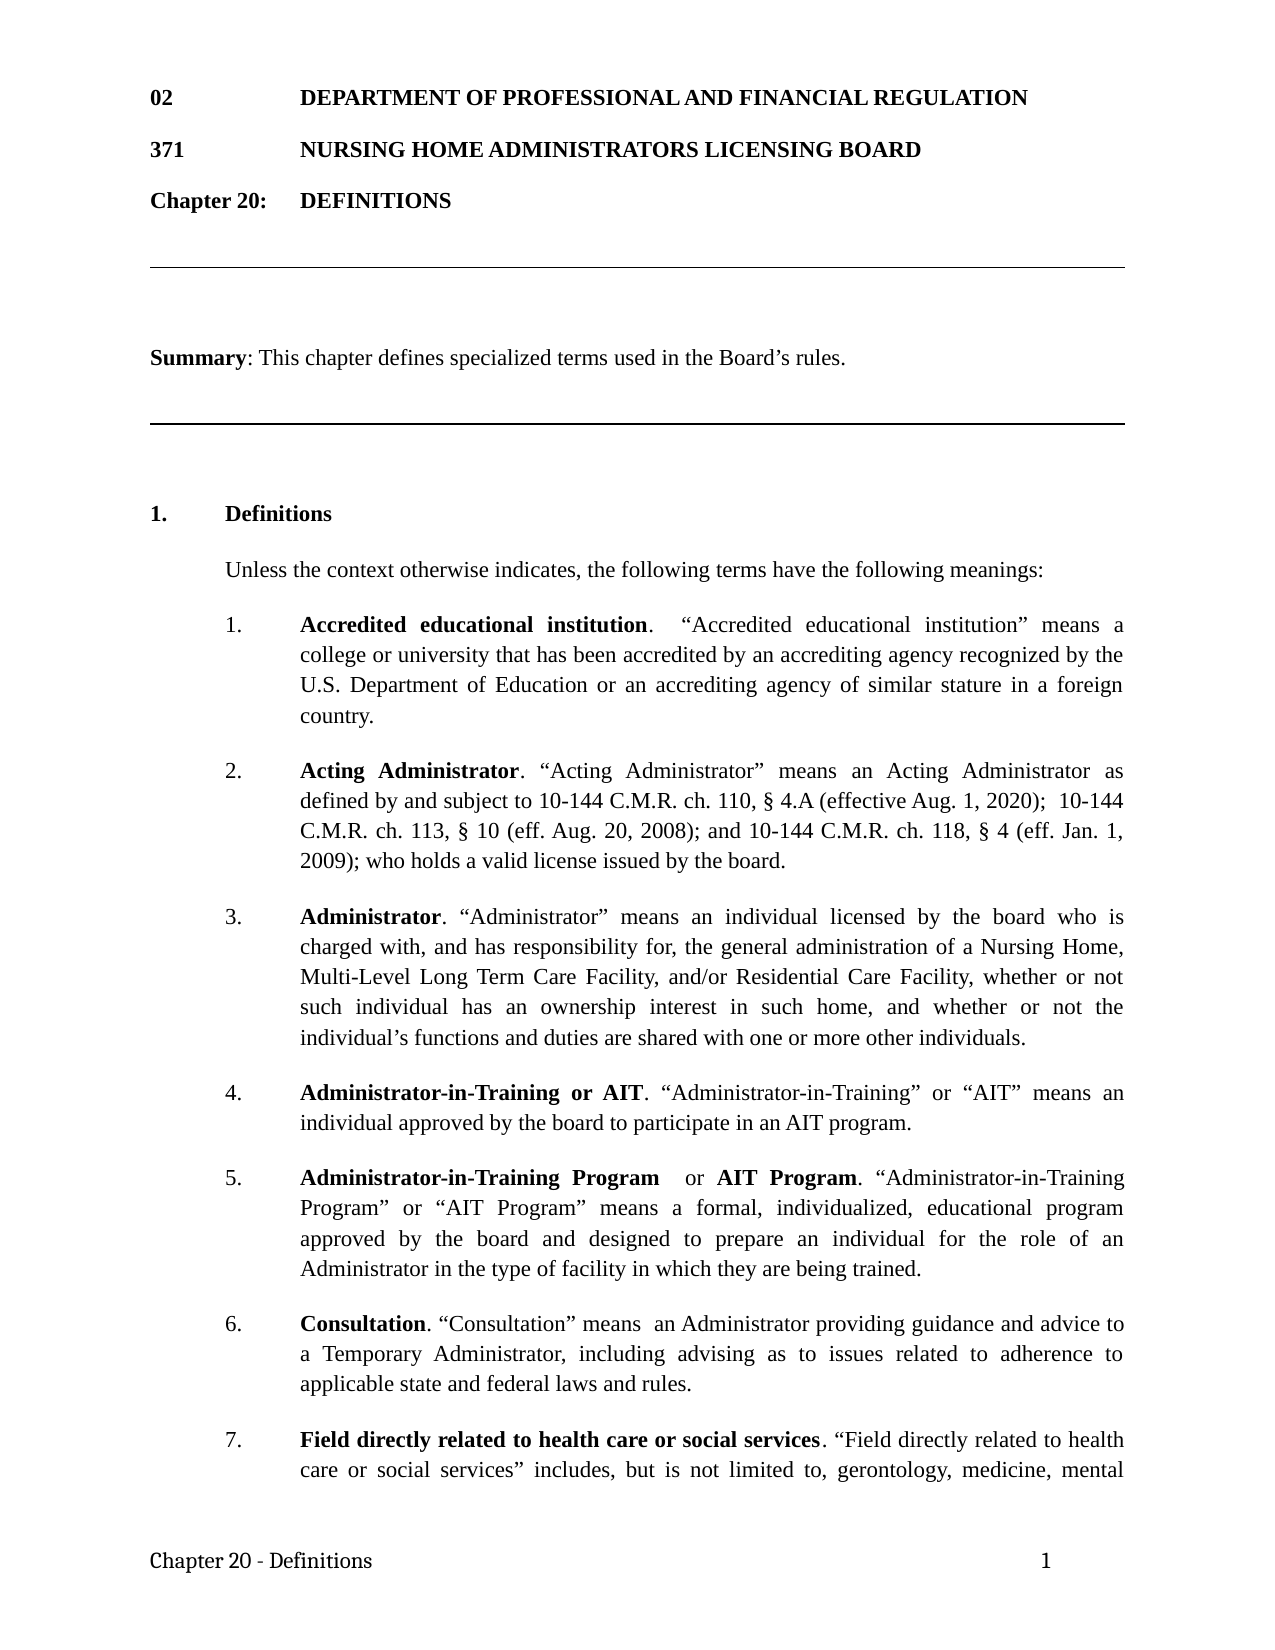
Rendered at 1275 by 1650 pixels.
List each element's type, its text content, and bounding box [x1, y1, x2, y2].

list 6. Consultation. “Consultation” means an Administrator providing guidance and advice to a Temporary Administrator, including advising as to issues related to adherence to applicable state and federal laws and rules. [225, 1310, 1125, 1397]
list 1. Accredited educational institution. “Accredited educational institution” means a college or university that has been accredited by an accrediting agency recognized by the U.S. Department of Education or an accrediting agency of similar stature in a foreign country. [225, 611, 1125, 728]
list 4. Administrator-in-Training or AIT. “Administrator-in-Training” or “AIT” means an individual approved by the board to participate in an AIT program. [225, 1079, 1125, 1135]
text Summary: This chapter defines specialized terms used in the Board’s rules. [150, 344, 1125, 370]
text 371 NURSING HOME ADMINISTRATORS LICENSING BOARD [150, 136, 1125, 162]
list 3. Administrator. “Administrator” means an individual licensed by the board who is charged with, and has responsibility for, the general administration of a Nursing Home, Multi-Level Long Term Care Facility, and/or Residential Care Facility, whether or not such individual has an ownership interest in such home, and whether or not the individual’s functions and duties are shared with one or more other individuals. [225, 903, 1125, 1050]
text Unless the context otherwise indicates, the following terms have the following meanings: [225, 556, 1125, 582]
list 2. Acting Administrator. “Acting Administrator” means an Acting Administrator as defined by and subject to 10-144 C.M.R. ch. 110, § 4.A (effective Aug. 1, 2020); 10-144 C.M.R. ch. 113, § 10 (eff. Aug. 20, 2008); and 10-144 C.M.R. ch. 118, § 4 (eff. Jan. 1, 2009); who holds a valid license issued by the board. [225, 757, 1125, 874]
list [225, 1426, 1125, 1482]
subtitle Chapter 20: DEFINITIONS [150, 187, 1125, 213]
list 1. Definitions [150, 501, 1125, 527]
list 5. Administrator-in-Training Program or AIT Program. “Administrator-in-Training Program” or “AIT Program” means a formal, individualized, educational program approved by the board and designed to prepare an individual for the role of an Administrator in the type of facility in which they are being trained. [225, 1164, 1125, 1281]
text 02 DEPARTMENT OF PROFESSIONAL AND FINANCIAL REGULATION [150, 84, 1125, 111]
